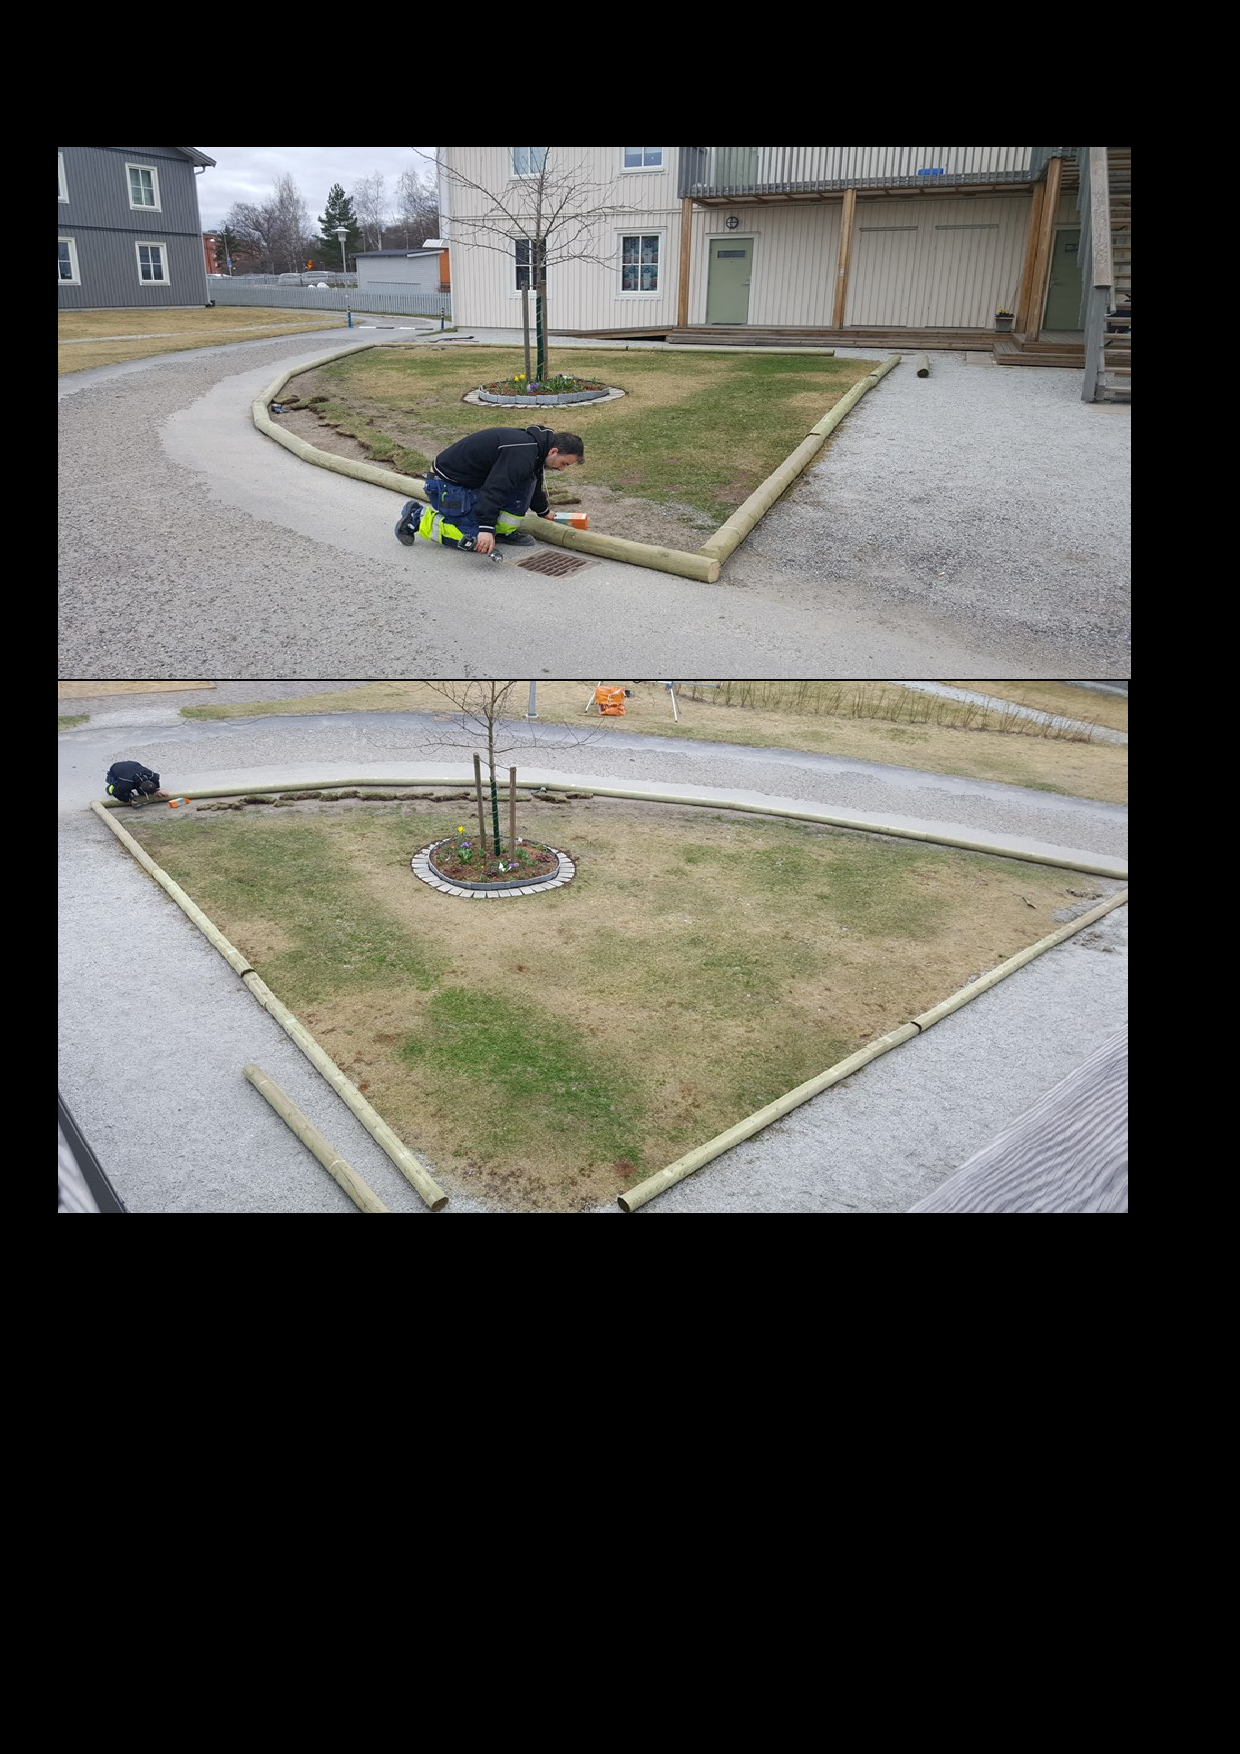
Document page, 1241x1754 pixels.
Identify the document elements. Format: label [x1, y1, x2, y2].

picture [58, 147, 1131, 679]
text [59, 148, 1196, 1212]
picture [58, 681, 1128, 1213]
